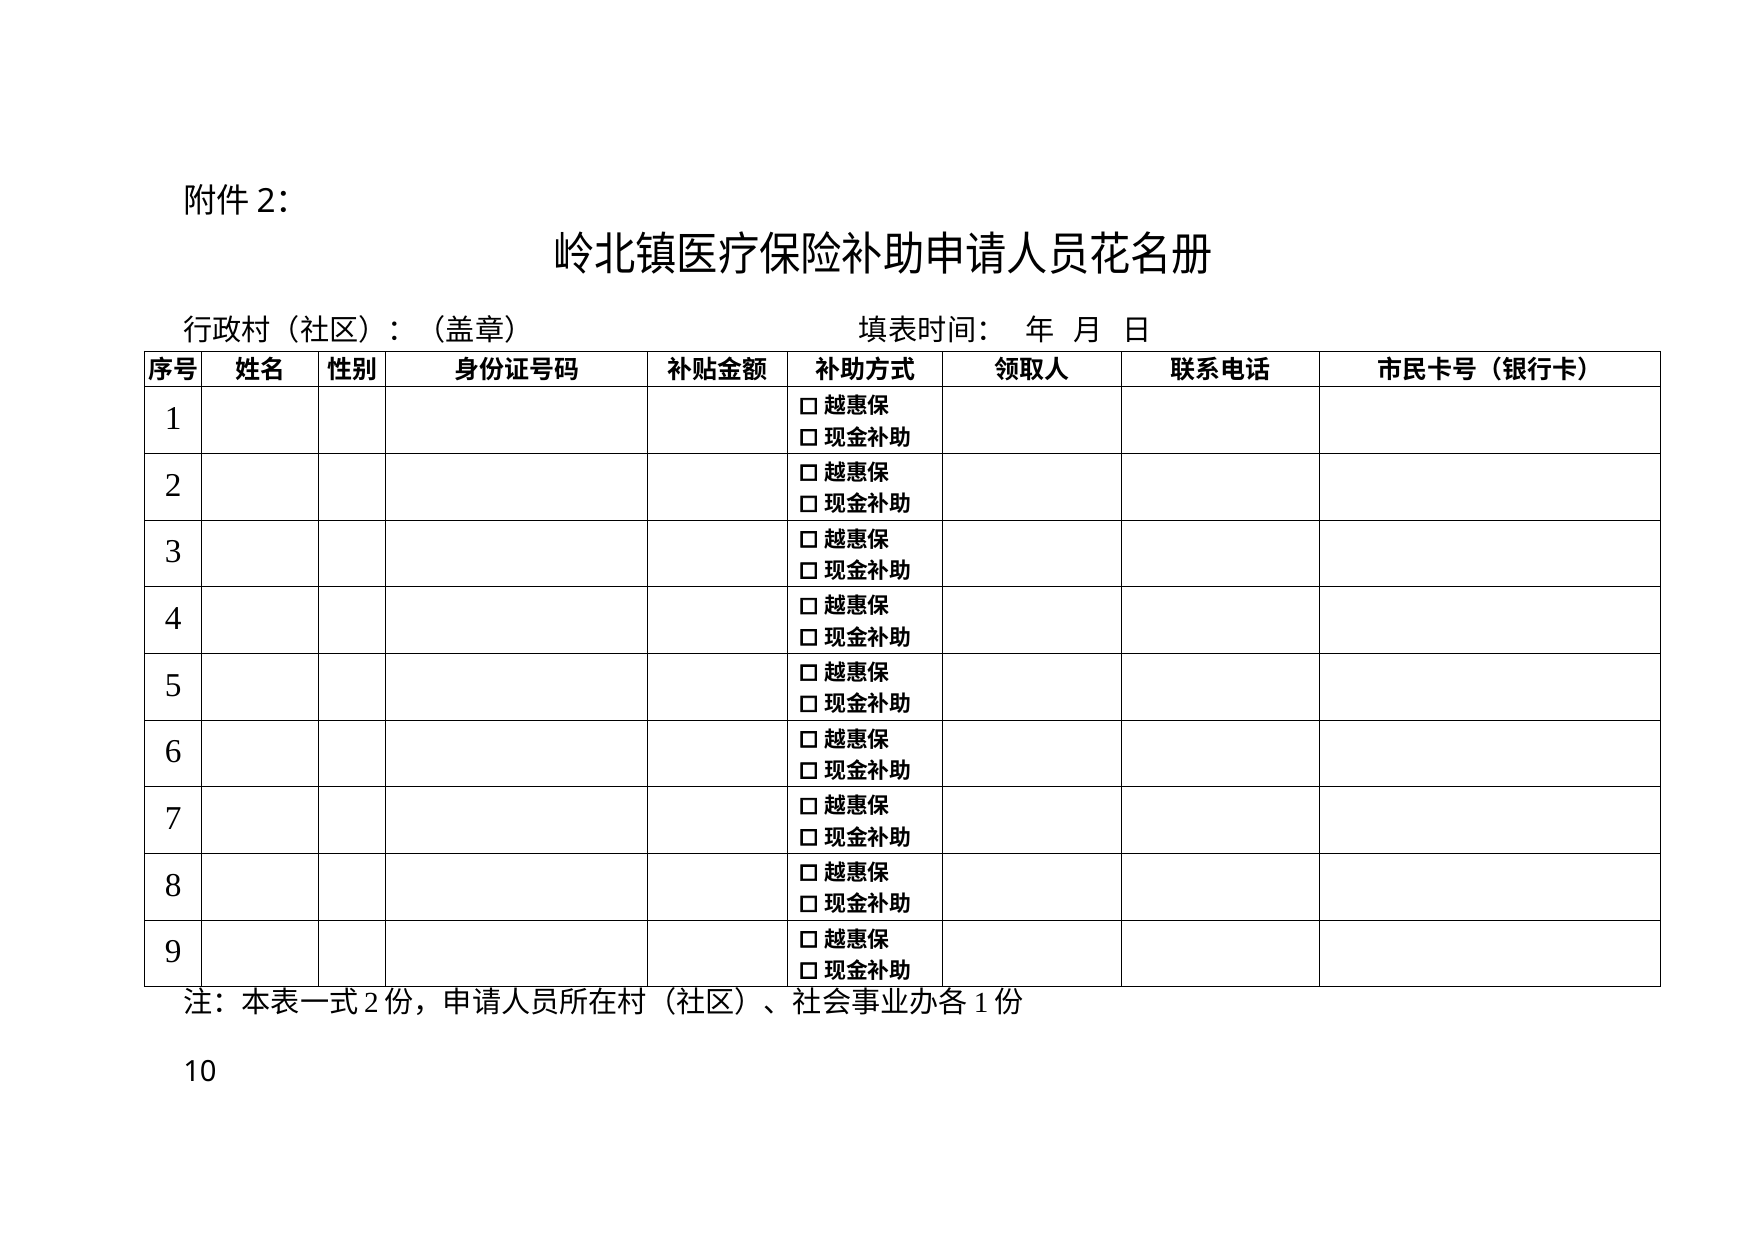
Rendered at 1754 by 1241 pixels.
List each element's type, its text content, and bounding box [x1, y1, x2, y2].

table_cell [943, 387, 1121, 453]
table_cell [1320, 654, 1660, 719]
text 岭北镇医疗保险补助申请人员花名册 [183, 224, 1583, 282]
table_header 领取人 [943, 352, 1121, 386]
table_cell [319, 587, 385, 653]
table_cell [1122, 387, 1319, 453]
table_cell [1122, 787, 1319, 853]
table_cell 越惠保 现金补助 [788, 721, 942, 786]
table_cell 2 [145, 454, 201, 519]
table_cell 越惠保 现金补助 [788, 521, 942, 586]
text 附件2： [183, 165, 1583, 224]
table_cell [386, 854, 647, 919]
table_cell [319, 921, 385, 986]
table_cell 越惠保 现金补助 [788, 587, 942, 653]
table_cell 7 [145, 787, 201, 853]
table_cell 越惠保 现金补助 [788, 654, 942, 719]
table_cell 越惠保 现金补助 [788, 921, 942, 986]
table_header 姓名 [202, 352, 318, 386]
table_cell [1320, 521, 1660, 586]
table_cell [386, 787, 647, 853]
table_cell [1122, 587, 1319, 653]
table_cell 4 [145, 587, 201, 653]
table_cell [648, 521, 787, 586]
table_header 补助方式 [788, 352, 942, 386]
table_cell [202, 587, 318, 653]
table_cell [319, 654, 385, 719]
table_cell [319, 521, 385, 586]
table_cell [319, 387, 385, 453]
table_cell 越惠保 现金补助 [788, 387, 942, 453]
table_cell [943, 521, 1121, 586]
table_cell [386, 387, 647, 453]
table_cell [202, 921, 318, 986]
table_cell [648, 854, 787, 919]
table_cell [1122, 521, 1319, 586]
table_cell [202, 454, 318, 519]
table_cell [1320, 721, 1660, 786]
table_cell 越惠保 现金补助 [788, 854, 942, 919]
table_cell [386, 654, 647, 719]
table_cell [943, 654, 1121, 719]
table_cell [1122, 921, 1319, 986]
table_cell [1122, 454, 1319, 519]
table_cell [943, 721, 1121, 786]
table_cell [943, 587, 1121, 653]
table_cell [1122, 721, 1319, 786]
table_cell [943, 921, 1121, 986]
table_cell [1320, 854, 1660, 919]
table_cell 5 [145, 654, 201, 719]
table_cell [648, 454, 787, 519]
table_cell [648, 587, 787, 653]
table_cell [1320, 387, 1660, 453]
table_cell [386, 921, 647, 986]
table_cell 越惠保 现金补助 [788, 454, 942, 519]
table_cell [648, 387, 787, 453]
table_cell [202, 854, 318, 919]
table_cell [648, 787, 787, 853]
table_cell [386, 587, 647, 653]
table_cell 8 [145, 854, 201, 919]
table_cell [1122, 854, 1319, 919]
table_cell [648, 654, 787, 719]
table_cell [202, 387, 318, 453]
table_header 性别 [319, 352, 385, 386]
text 注：本表一式2份，申请人员所在村（社区）、社会事业办各1份 [183, 987, 1583, 1018]
table_cell [943, 787, 1121, 853]
table_cell 越惠保 现金补助 [788, 787, 942, 853]
table_cell [1320, 921, 1660, 986]
table_cell [319, 721, 385, 786]
table_cell [386, 521, 647, 586]
table_cell [202, 787, 318, 853]
table_cell [1320, 787, 1660, 853]
table_cell [943, 854, 1121, 919]
table_cell 3 [145, 521, 201, 586]
table_cell [319, 854, 385, 919]
table_cell [386, 454, 647, 519]
table_cell [648, 721, 787, 786]
table_cell [319, 454, 385, 519]
table_cell [1320, 587, 1660, 653]
table_cell 6 [145, 721, 201, 786]
table_cell [1320, 454, 1660, 519]
table_cell [386, 721, 647, 786]
table_cell [202, 521, 318, 586]
text 行政村（社区）：（盖章） 填表时间： 年 月 日 [183, 307, 1583, 349]
table_cell [202, 721, 318, 786]
table_header 联系电话 [1122, 352, 1319, 386]
table_cell [202, 654, 318, 719]
table_header 补贴金额 [648, 352, 787, 386]
table_cell 9 [145, 921, 201, 986]
table_header 市民卡号（银行卡） [1320, 352, 1660, 386]
table_cell [319, 787, 385, 853]
table_cell [1122, 654, 1319, 719]
table_cell [648, 921, 787, 986]
table_header 序号 [145, 352, 201, 386]
table_cell [943, 454, 1121, 519]
table_cell 1 [145, 387, 201, 453]
table_header 身份证号码 [386, 352, 647, 386]
